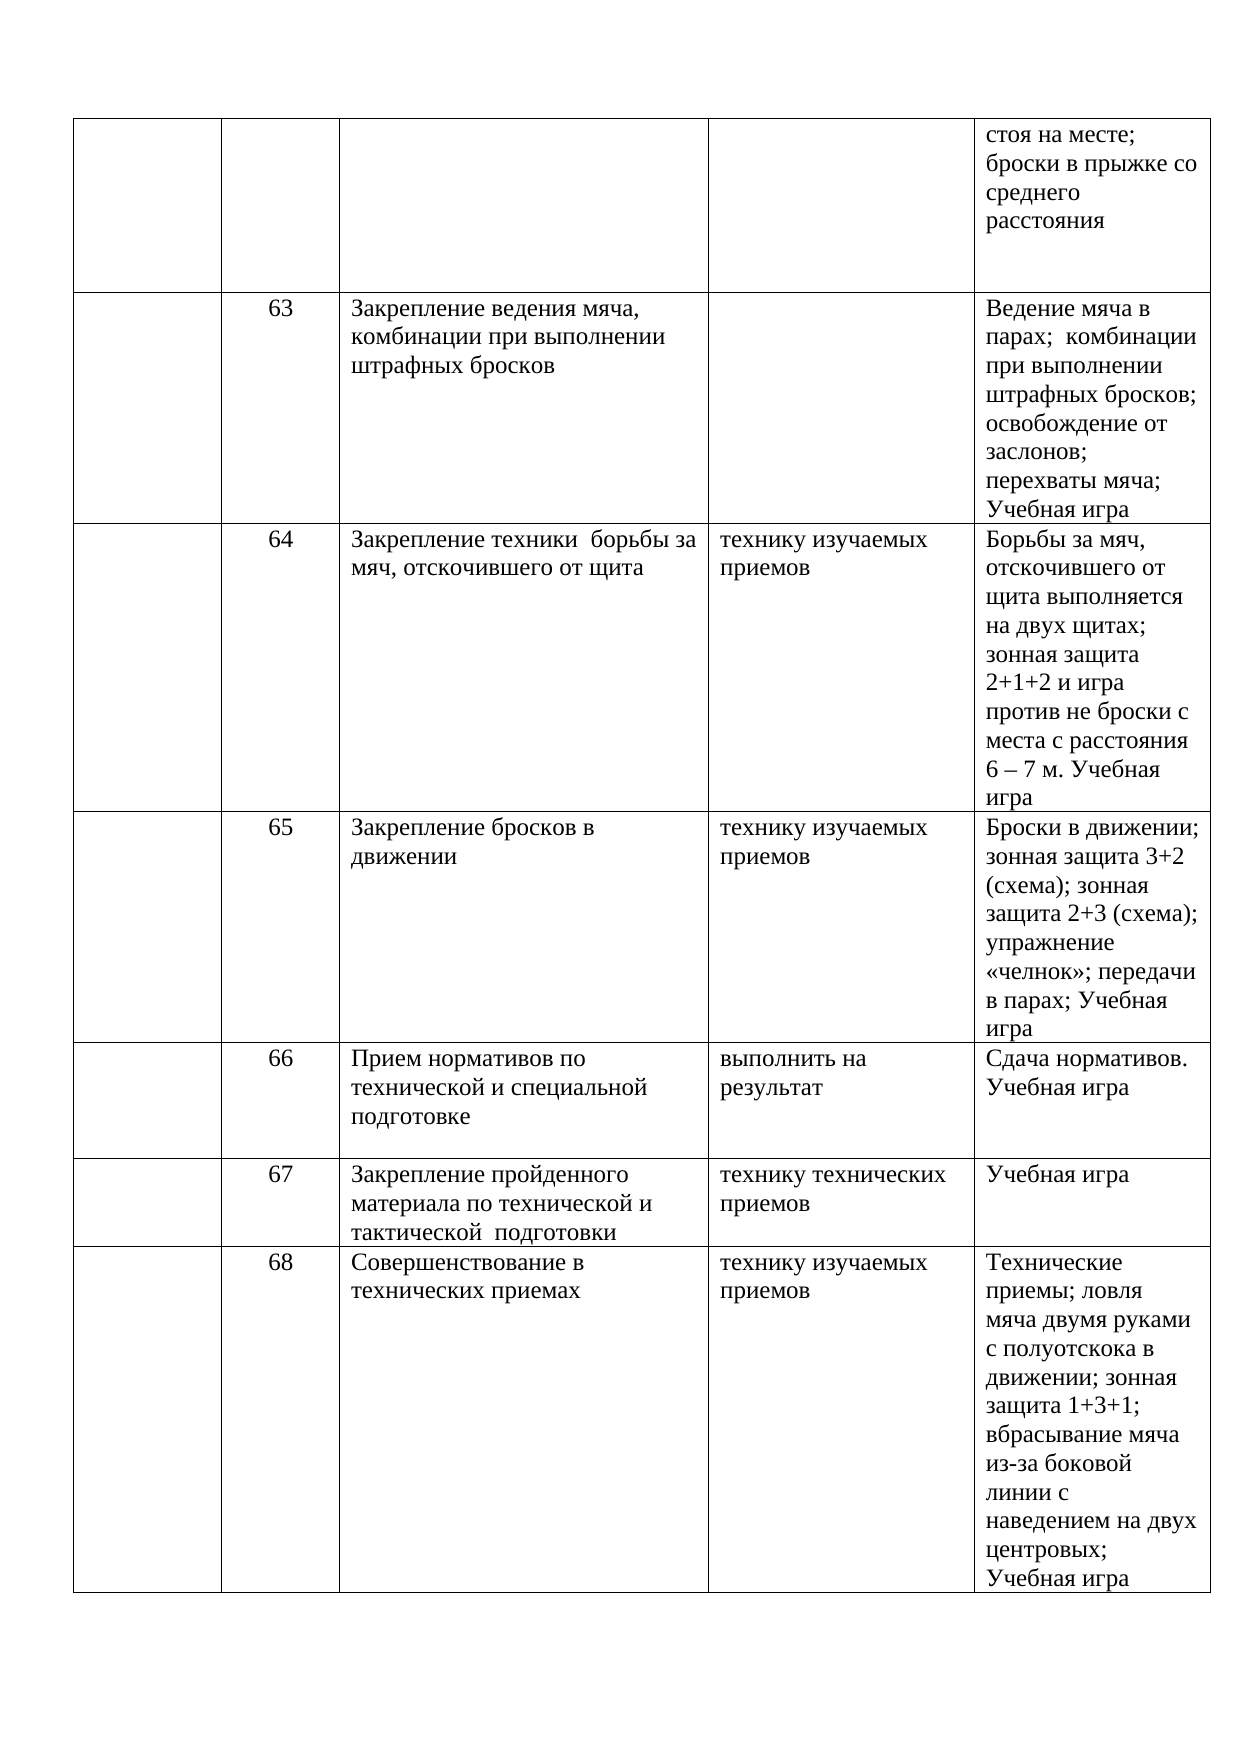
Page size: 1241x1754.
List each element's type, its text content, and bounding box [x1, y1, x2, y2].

table_cell технику изучаемых приемов [709, 524, 974, 811]
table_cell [975, 119, 1210, 292]
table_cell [340, 119, 708, 292]
table_cell [74, 1159, 221, 1246]
table_cell [74, 1043, 221, 1158]
table_cell Броски в движении; зонная защита 3+2 (схема); зонная защита 2+3 (схема); упражнение «челнок»; передачи в парах; Учебная игра [975, 812, 1210, 1042]
table_cell Закрепление бросков в движении [340, 812, 708, 1042]
table_cell [74, 1247, 221, 1592]
table_cell Закрепление ведения мяча, комбинации при выполнении штрафных бросков [340, 293, 708, 523]
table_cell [709, 119, 974, 292]
table_cell Закрепление техники борьбы за мяч, отскочившего от щита [340, 524, 708, 811]
table_cell Ведение мяча в парах; комбинации при выполнении штрафных бросков; освобождение от заслонов; перехваты мяча; Учебная игра [975, 293, 1210, 523]
table_cell [74, 293, 221, 523]
table_cell технику технических приемов [709, 1159, 974, 1246]
table_cell 68 [222, 1247, 339, 1592]
table_cell [74, 812, 221, 1042]
table_cell технику изучаемых приемов [709, 812, 974, 1042]
table_cell 63 [222, 293, 339, 523]
table_cell 64 [222, 524, 339, 811]
table_cell технику изучаемых приемов [709, 1247, 974, 1592]
table_cell 66 [222, 1043, 339, 1158]
table_cell 67 [222, 1159, 339, 1246]
table_cell [74, 119, 221, 292]
table_cell Технические приемы; ловля мяча двумя руками с полуотскока в движении; зонная защита 1+3+1; вбрасывание мяча из-за боковой линии с наведением на двух центровых; Учебная игра [975, 1247, 1210, 1592]
table_cell выполнить на результат [709, 1043, 974, 1158]
table_cell [709, 293, 974, 523]
table_cell Совершенствование в технических приемах [340, 1247, 708, 1592]
table_cell Сдача нормативов. Учебная игра [975, 1043, 1210, 1158]
table_cell [74, 524, 221, 811]
table_cell Закрепление пройденного материала по технической и тактической подготовки [340, 1159, 708, 1246]
table_cell 65 [222, 812, 339, 1042]
table_cell Учебная игра [975, 1159, 1210, 1246]
table_cell 62 [222, 119, 339, 292]
table_cell Прием нормативов по технической и специальной подготовке [340, 1043, 708, 1158]
table_cell Борьбы за мяч, отскочившего от щита выполняется на двух щитах; зонная защита 2+1+2 и игра против не броски с места с расстояния 6 – . Учебная игра [975, 524, 1210, 811]
